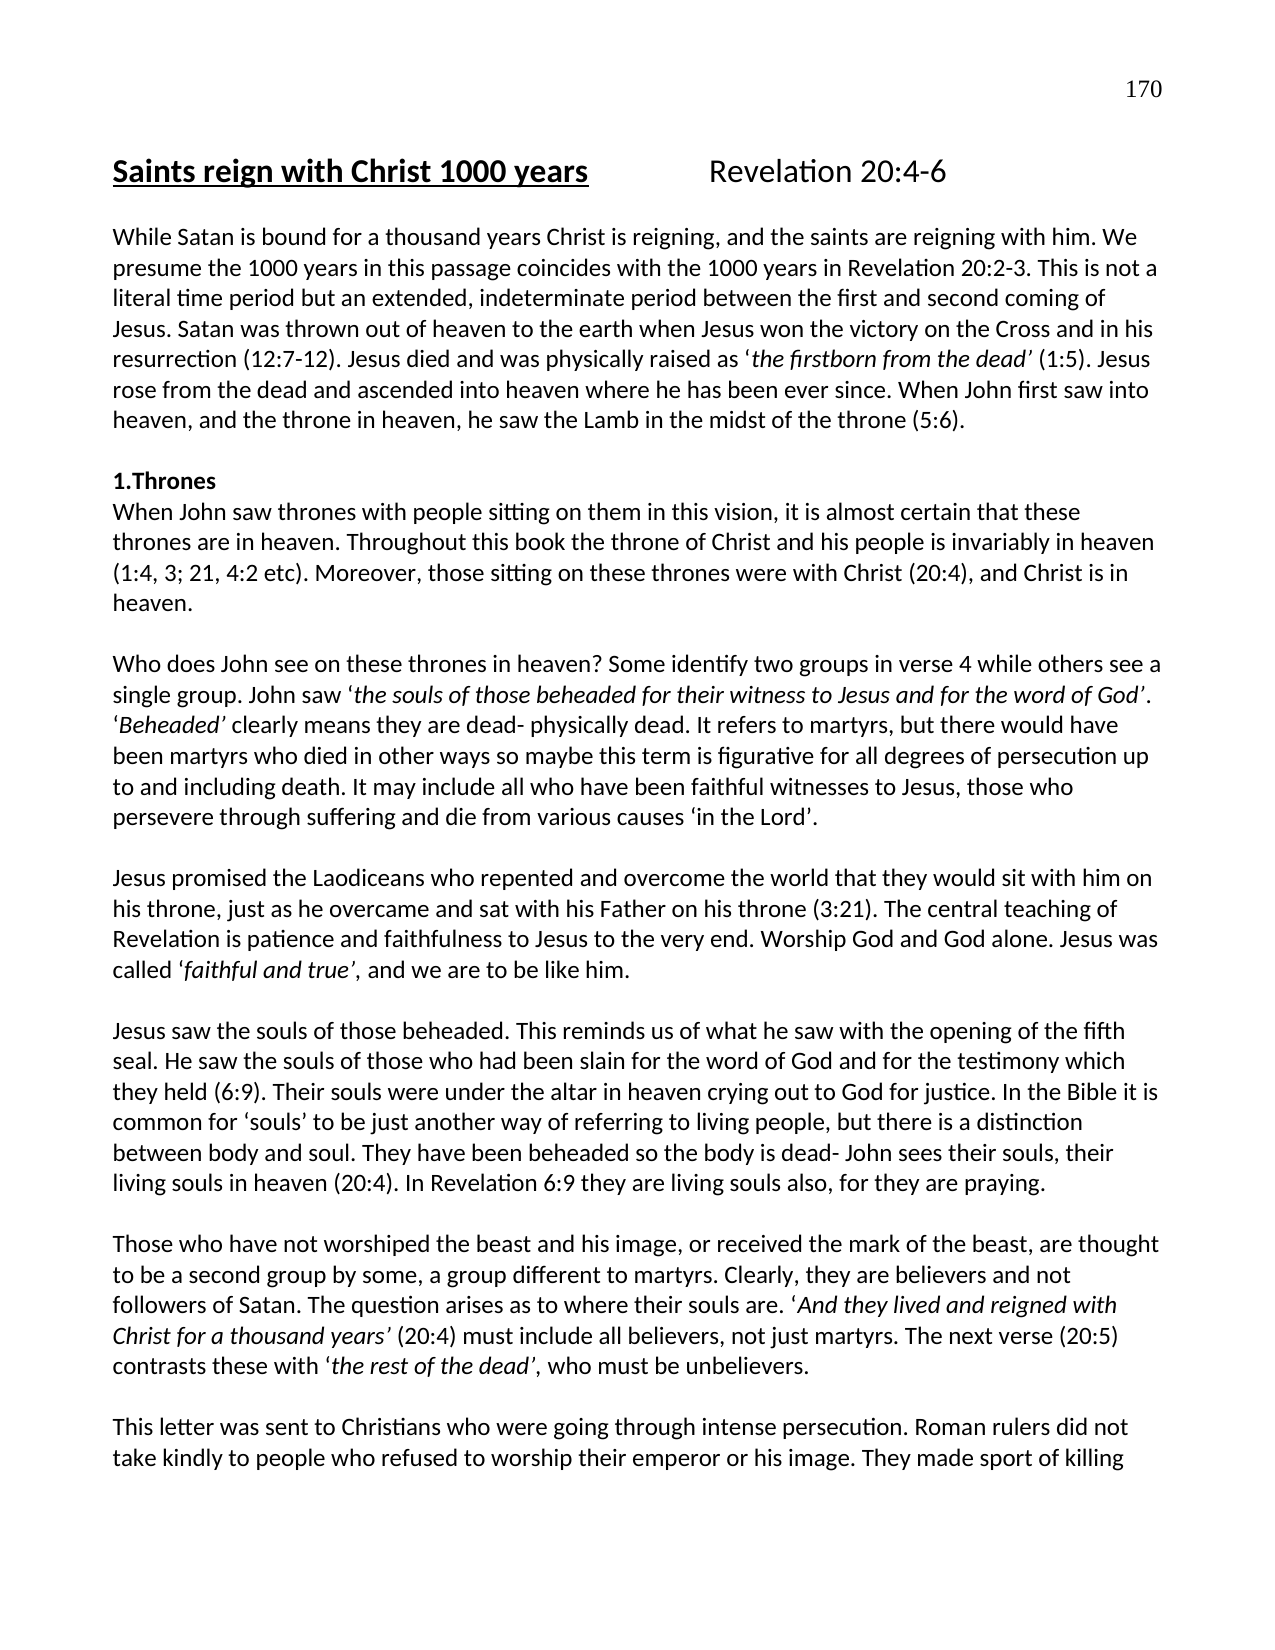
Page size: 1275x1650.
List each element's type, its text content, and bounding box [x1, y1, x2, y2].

text 1.Thrones [112, 465, 1162, 496]
text Those who have not worshiped the beast and his image, or received the mark of the beast, are thought to be a second group by some, a group different to martyrs. Clearly, they are believers and not followers of Satan. The question arises as to where their souls are. ‘And they lived and reigned with Christ for a thousand years’ (20:4) must include all believers, not just martyrs. The next verse (20:5) contrasts these with ‘the rest of the dead’, who must be unbelievers. [112, 1228, 1162, 1381]
text Who does John see on these thrones in heaven? Some identify two groups in verse 4 while others see a single group. John saw ‘the souls of those beheaded for their witness to Jesus and for the word of God’. ‘Beheaded’ clearly means they are dead- physically dead. It refers to martyrs, but there would have been martyrs who died in other ways so maybe this term is figurative for all degrees of persecution up to and including death. It may include all who have been faithful witnesses to Jesus, those who persevere through suffering and die from various causes ‘in the Lord’. [112, 648, 1162, 832]
text Jesus saw the souls of those beheaded. This reminds us of what he saw with the opening of the fifth seal. He saw the souls of those who had been slain for the word of God and for the testimony which they held (6:9). Their souls were under the altar in heaven crying out to God for justice. In the Bible it is common for ‘souls’ to be just another way of referring to living people, but there is a distinction between body and soul. They have been beheaded so the body is dead- John sees their souls, their living souls in heaven (20:4). In Revelation 6:9 they are living souls also, for they are praying. [112, 1015, 1162, 1198]
text When John saw thrones with people sitting on them in this vision, it is almost certain that these thrones are in heaven. Throughout this book the throne of Christ and his people is invariably in heaven (1:4, 3; 21, 4:2 etc). Moreover, those sitting on these thrones were with Christ (20:4), and Christ is in heaven. [112, 496, 1162, 618]
text Jesus promised the Laodiceans who repented and overcome the world that they would sit with him on his throne, just as he overcame and sat with his Father on his throne (3:21). The central teaching of Revelation is patience and faithfulness to Jesus to the very end. Worship God and God alone. Jesus was called ‘faithful and true’, and we are to be like him. [112, 862, 1162, 984]
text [112, 1412, 1162, 1473]
text While Satan is bound for a thousand years Christ is reigning, and the saints are reigning with him. We presume the 1000 years in this passage coincides with the 1000 years in Revelation 20:2-3. This is not a literal time period but an extended, indeterminate period between the first and second coming of Jesus. Satan was thrown out of heaven to the earth when Jesus won the victory on the Cross and in his resurrection (12:7-12). Jesus died and was physically raised as ‘the firstborn from the dead’ (1:5). Jesus rose from the dead and ascended into heaven where he has been ever since. When John first saw into heaven, and the throne in heaven, he saw the Lamb in the midst of the throne (5:6). [112, 221, 1162, 435]
text Saints reign with Christ 1000 years Revelation 20:4-6 [112, 150, 1162, 191]
